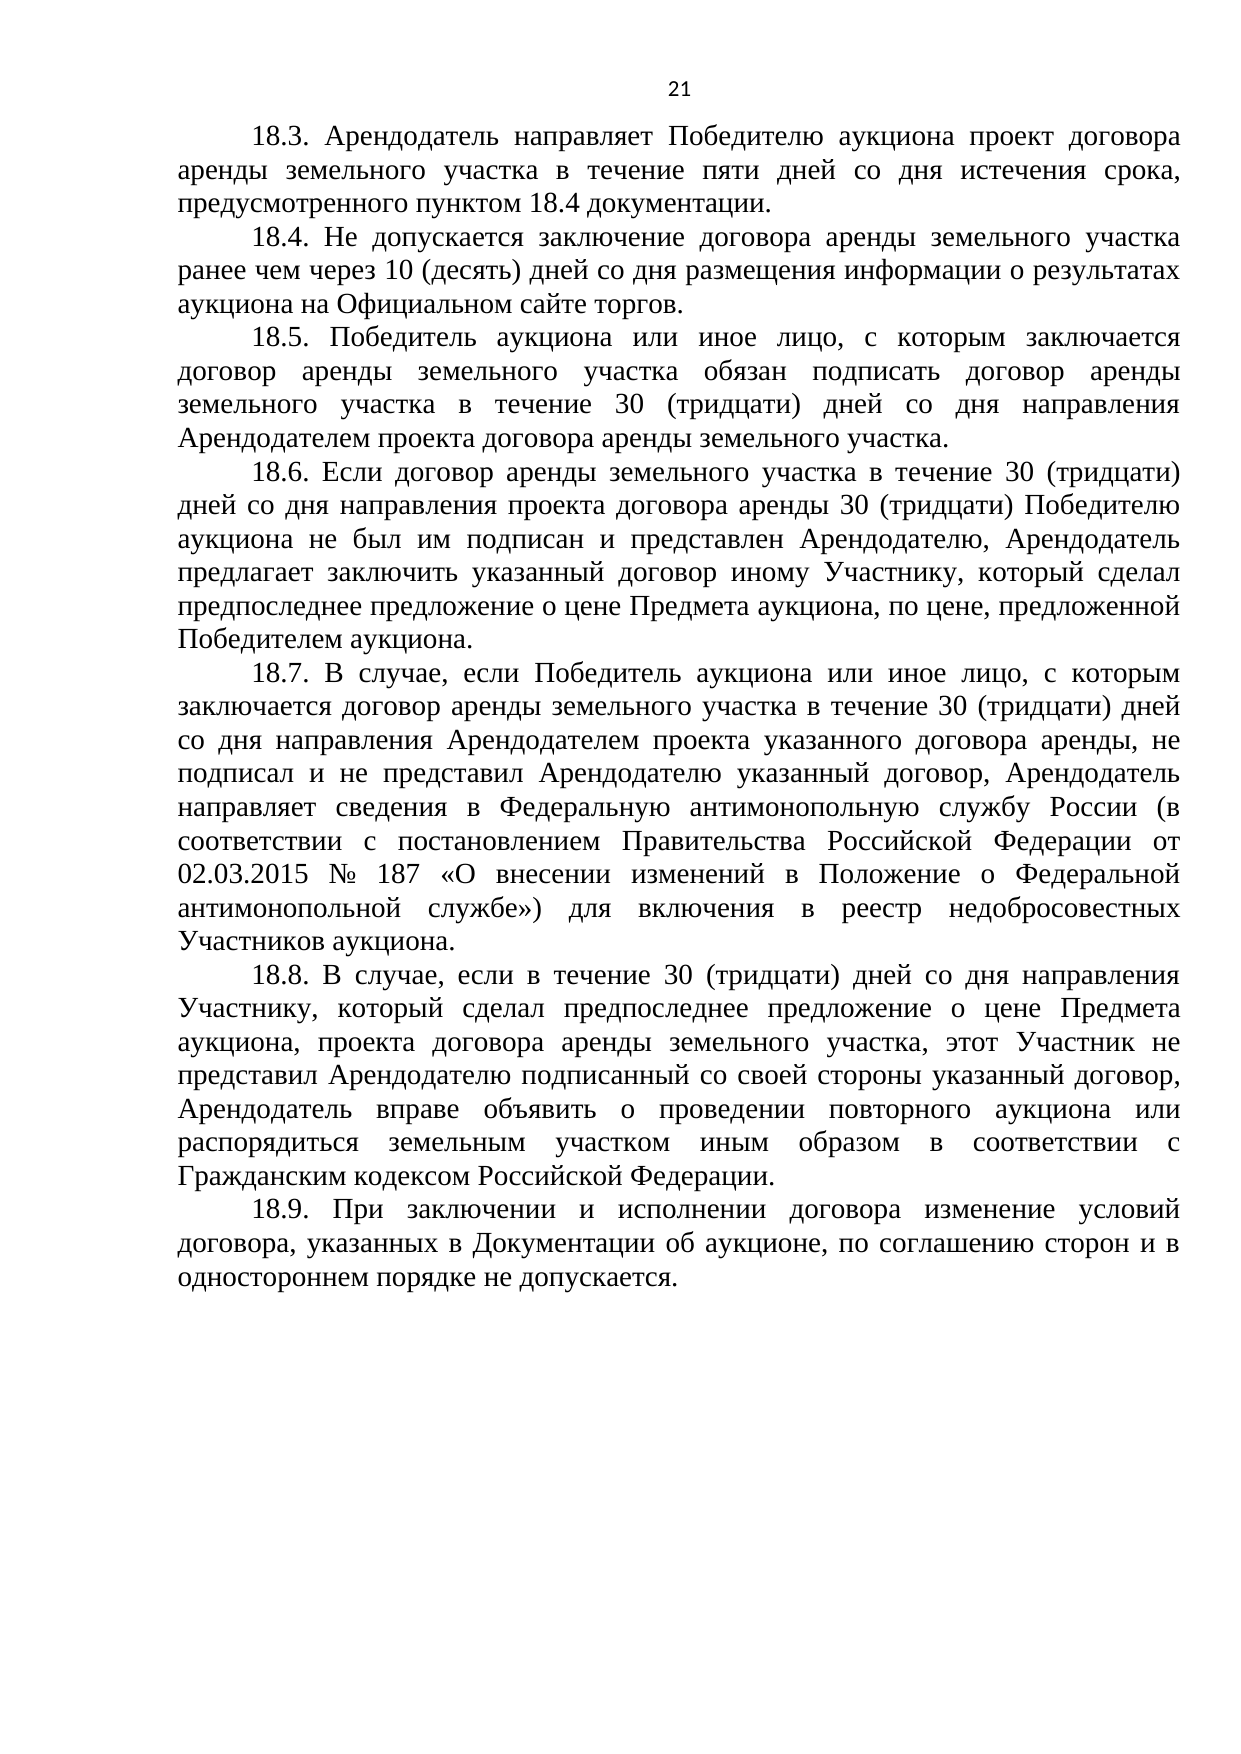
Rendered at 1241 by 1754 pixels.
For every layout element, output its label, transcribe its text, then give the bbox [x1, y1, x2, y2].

text 18.7. В случае, если Победитель аукциона или иное лицо, с которым заключается договор аренды земельного участка в течение 30 (тридцати) дней со дня направления Арендодателем проекта указанного договора аренды, не подписал и не представил Арендодателю указанный договор, Арендодатель направляет сведения в Федеральную антимонопольную службу России (в соответствии с постановлением Правительства Российской Федерации от 02.03.2015 № 187 «О внесении изменений в Положение о Федеральной антимонопольной службе») для включения в реестр недобросовестных Участников аукциона. [177, 655, 1181, 957]
text 18.3. Арендодатель направляет Победителю аукциона проект договора аренды земельного участка в течение пяти дней со дня истечения срока, предусмотренного пунктом 18.4 документации. [177, 118, 1181, 219]
text 18.4. Не допускается заключение договора аренды земельного участка ранее чем через 10 (десять) дней со дня размещения информации о результатах аукциона на Официальном сайте торгов. [177, 219, 1181, 319]
text 18.5. Победитель аукциона или иное лицо, с которым заключается договор аренды земельного участка обязан подписать договор аренды земельного участка в течение 30 (тридцати) дней со дня направления Арендодателем проекта договора аренды земельного участка. [177, 319, 1181, 454]
text 18.9. При заключении и исполнении договора изменение условий договора, указанных в Документации об аукционе, по соглашению сторон и в одностороннем порядке не допускается. [177, 1192, 1181, 1292]
text 18.8. В случае, если в течение 30 (тридцати) дней со дня направления Участнику, который сделал предпоследнее предложение о цене Предмета аукциона, проекта договора аренды земельного участка, этот Участник не представил Арендодателю подписанный со своей стороны указанный договор, Арендодатель вправе объявить о проведении повторного аукциона или распорядиться земельным участком иным образом в соответствии с Гражданским кодексом Российской Федерации. [177, 957, 1181, 1192]
text 18.6. Если договор аренды земельного участка в течение 30 (тридцати) дней со дня направления проекта договора аренды 30 (тридцати) Победителю аукциона не был им подписан и представлен Арендодателю, Арендодатель предлагает заключить указанный договор иному Участнику, который сделал предпоследнее предложение о цене Предмета аукциона, по цене, предложенной Победителем аукциона. [177, 454, 1181, 655]
